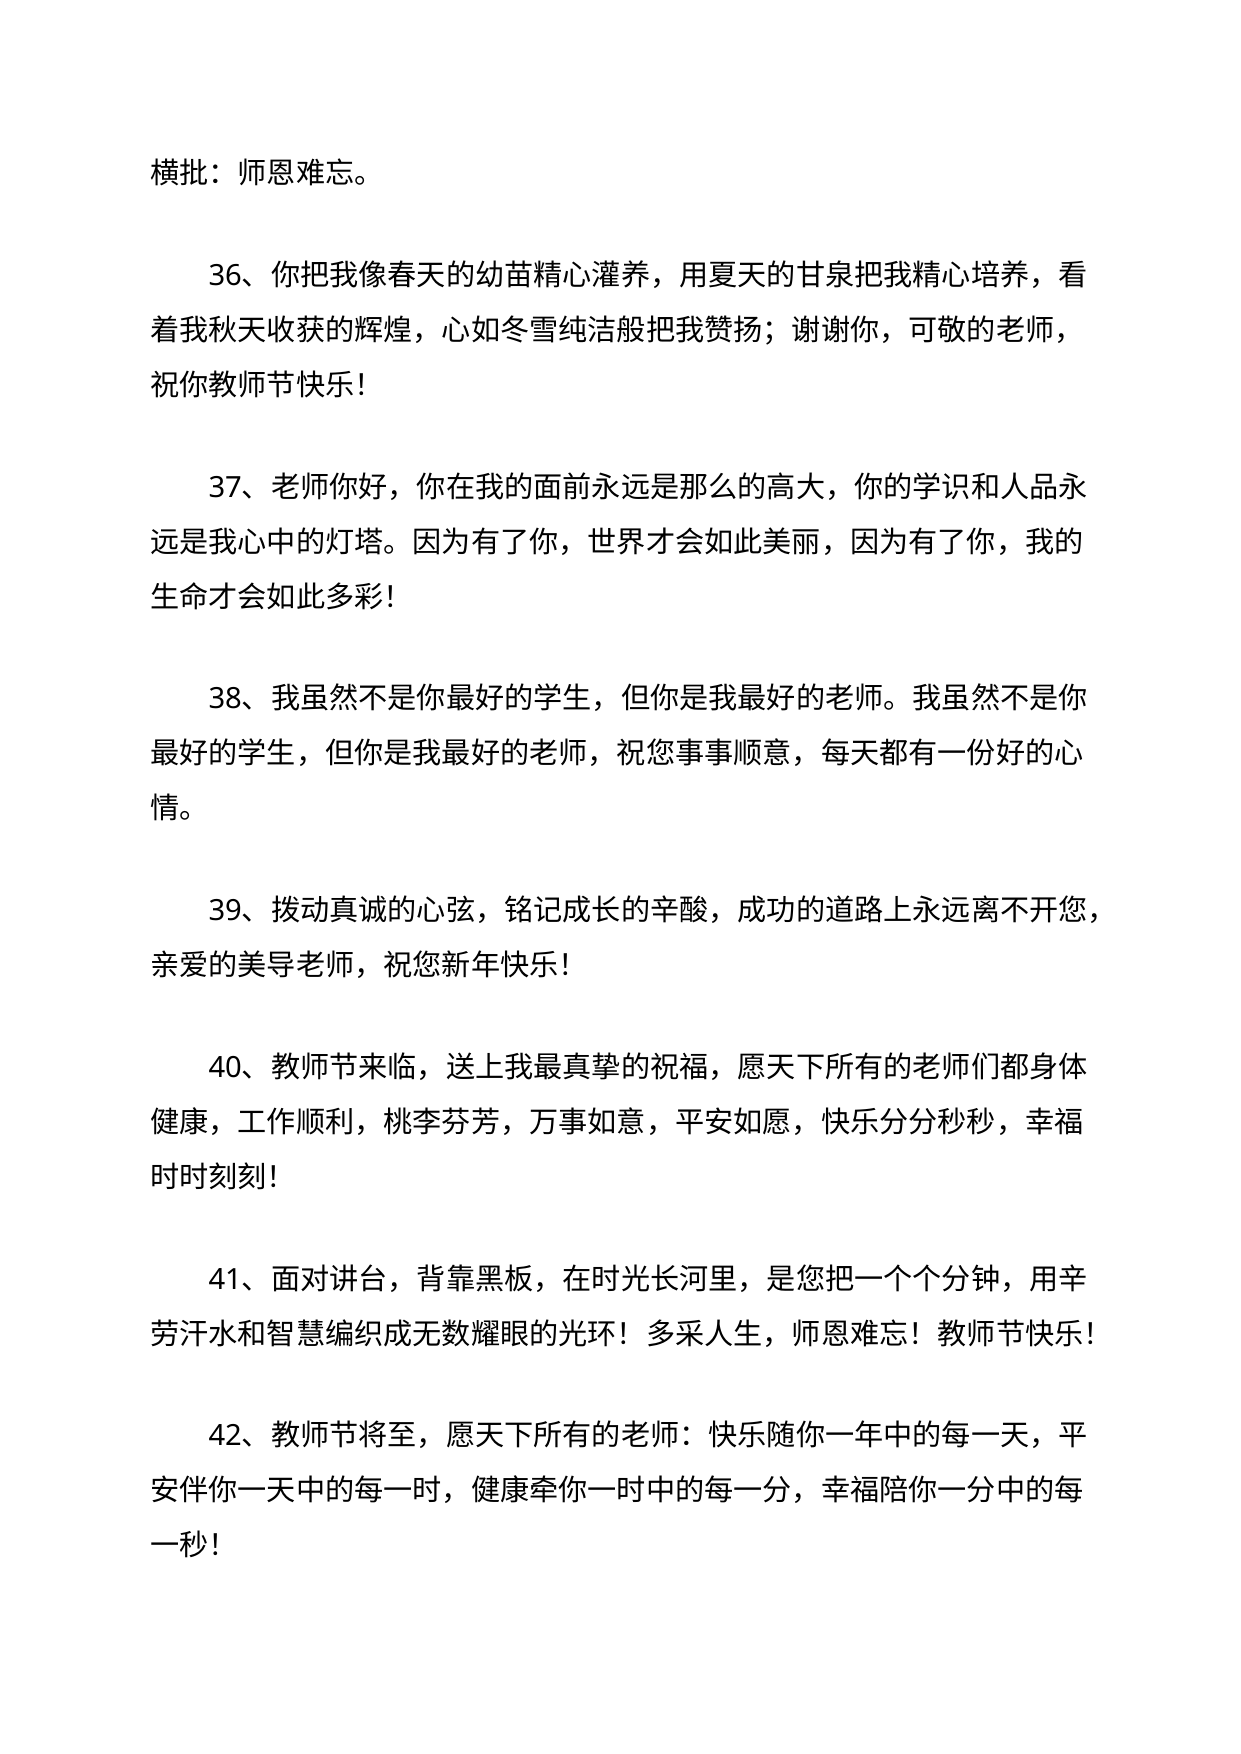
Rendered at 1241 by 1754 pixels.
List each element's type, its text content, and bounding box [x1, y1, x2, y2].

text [150, 150, 1090, 192]
text 37、老师你好，你在我的面前永远是那么的高大，你的学识和人品永远是我心中的灯塔。因为有了你，世界才会如此美丽，因为有了你，我的生命才会如此多彩！ [150, 463, 1090, 616]
text 42、教师节将至，愿天下所有的老师：快乐随你一年中的每一天，平安伴你一天中的每一时，健康牵你一时中的每一分，幸福陪你一分中的每一秒！ [150, 1412, 1090, 1564]
text 40、教师节来临，送上我最真挚的祝福，愿天下所有的老师们都身体健康，工作顺利，桃李芬芳，万事如意，平安如愿，快乐分分秒秒，幸福时时刻刻！ [150, 1043, 1090, 1196]
text 36、你把我像春天的幼苗精心灌养，用夏天的甘泉把我精心培养，看着我秋天收获的辉煌，心如冬雪纯洁般把我赞扬；谢谢你，可敬的老师，祝你教师节快乐！ [150, 252, 1090, 404]
text 38、我虽然不是你最好的学生，但你是我最好的老师。我虽然不是你最好的学生，但你是我最好的老师，祝您事事顺意，每天都有一份好的心情。 [150, 675, 1090, 827]
text 41、面对讲台，背靠黑板，在时光长河里，是您把一个个分钟，用辛劳汗水和智慧编织成无数耀眼的光环！多采人生，师恩难忘！教师节快乐！ [150, 1255, 1090, 1352]
text 39、拨动真诚的心弦，铭记成长的辛酸，成功的道路上永远离不开您，亲爱的美导老师，祝您新年快乐！ [150, 887, 1090, 984]
